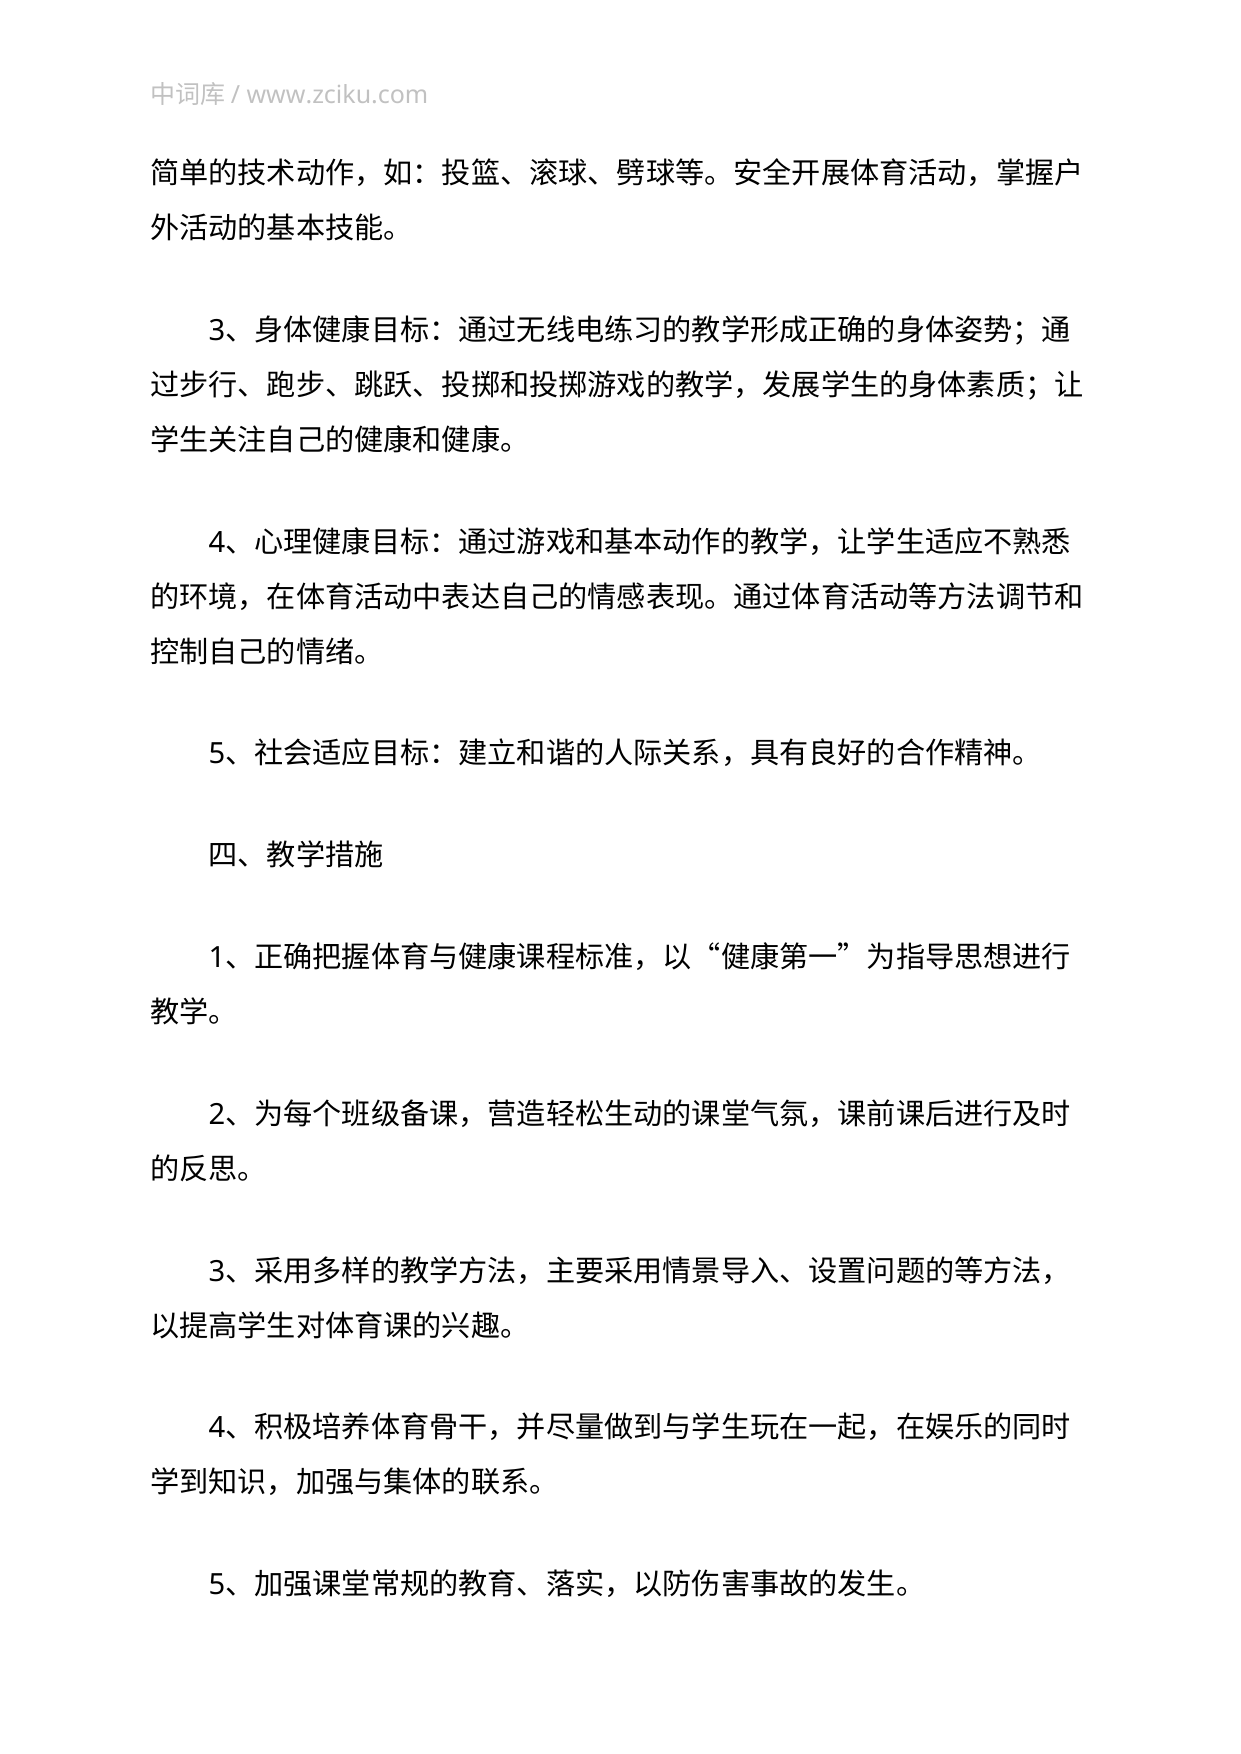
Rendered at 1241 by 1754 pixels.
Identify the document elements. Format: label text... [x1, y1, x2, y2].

text 2、为每个班级备课，营造轻松生动的课堂气氛，课前课后进行及时的反思。 [150, 1091, 1090, 1188]
text 1、正确把握体育与健康课程标准，以“健康第一”为指导思想进行教学。 [150, 934, 1090, 1031]
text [150, 150, 1090, 247]
text 4、积极培养体育骨干，并尽量做到与学生玩在一起，在娱乐的同时学到知识，加强与集体的联系。 [150, 1404, 1090, 1501]
text 3、采用多样的教学方法，主要采用情景导入、设置问题的等方法，以提高学生对体育课的兴趣。 [150, 1247, 1090, 1344]
text 5、社会适应目标：建立和谐的人际关系，具有良好的合作精神。 [150, 730, 1090, 772]
text 3、身体健康目标：通过无线电练习的教学形成正确的身体姿势；通过步行、跑步、跳跃、投掷和投掷游戏的教学，发展学生的身体素质；让学生关注自己的健康和健康。 [150, 307, 1090, 459]
text 4、心理健康目标：通过游戏和基本动作的教学，让学生适应不熟悉的环境，在体育活动中表达自己的情感表现。通过体育活动等方法调节和控制自己的情绪。 [150, 518, 1090, 671]
text 四、教学措施 [150, 832, 1090, 874]
text 5、加强课堂常规的教育、落实，以防伤害事故的发生。 [150, 1561, 1090, 1603]
